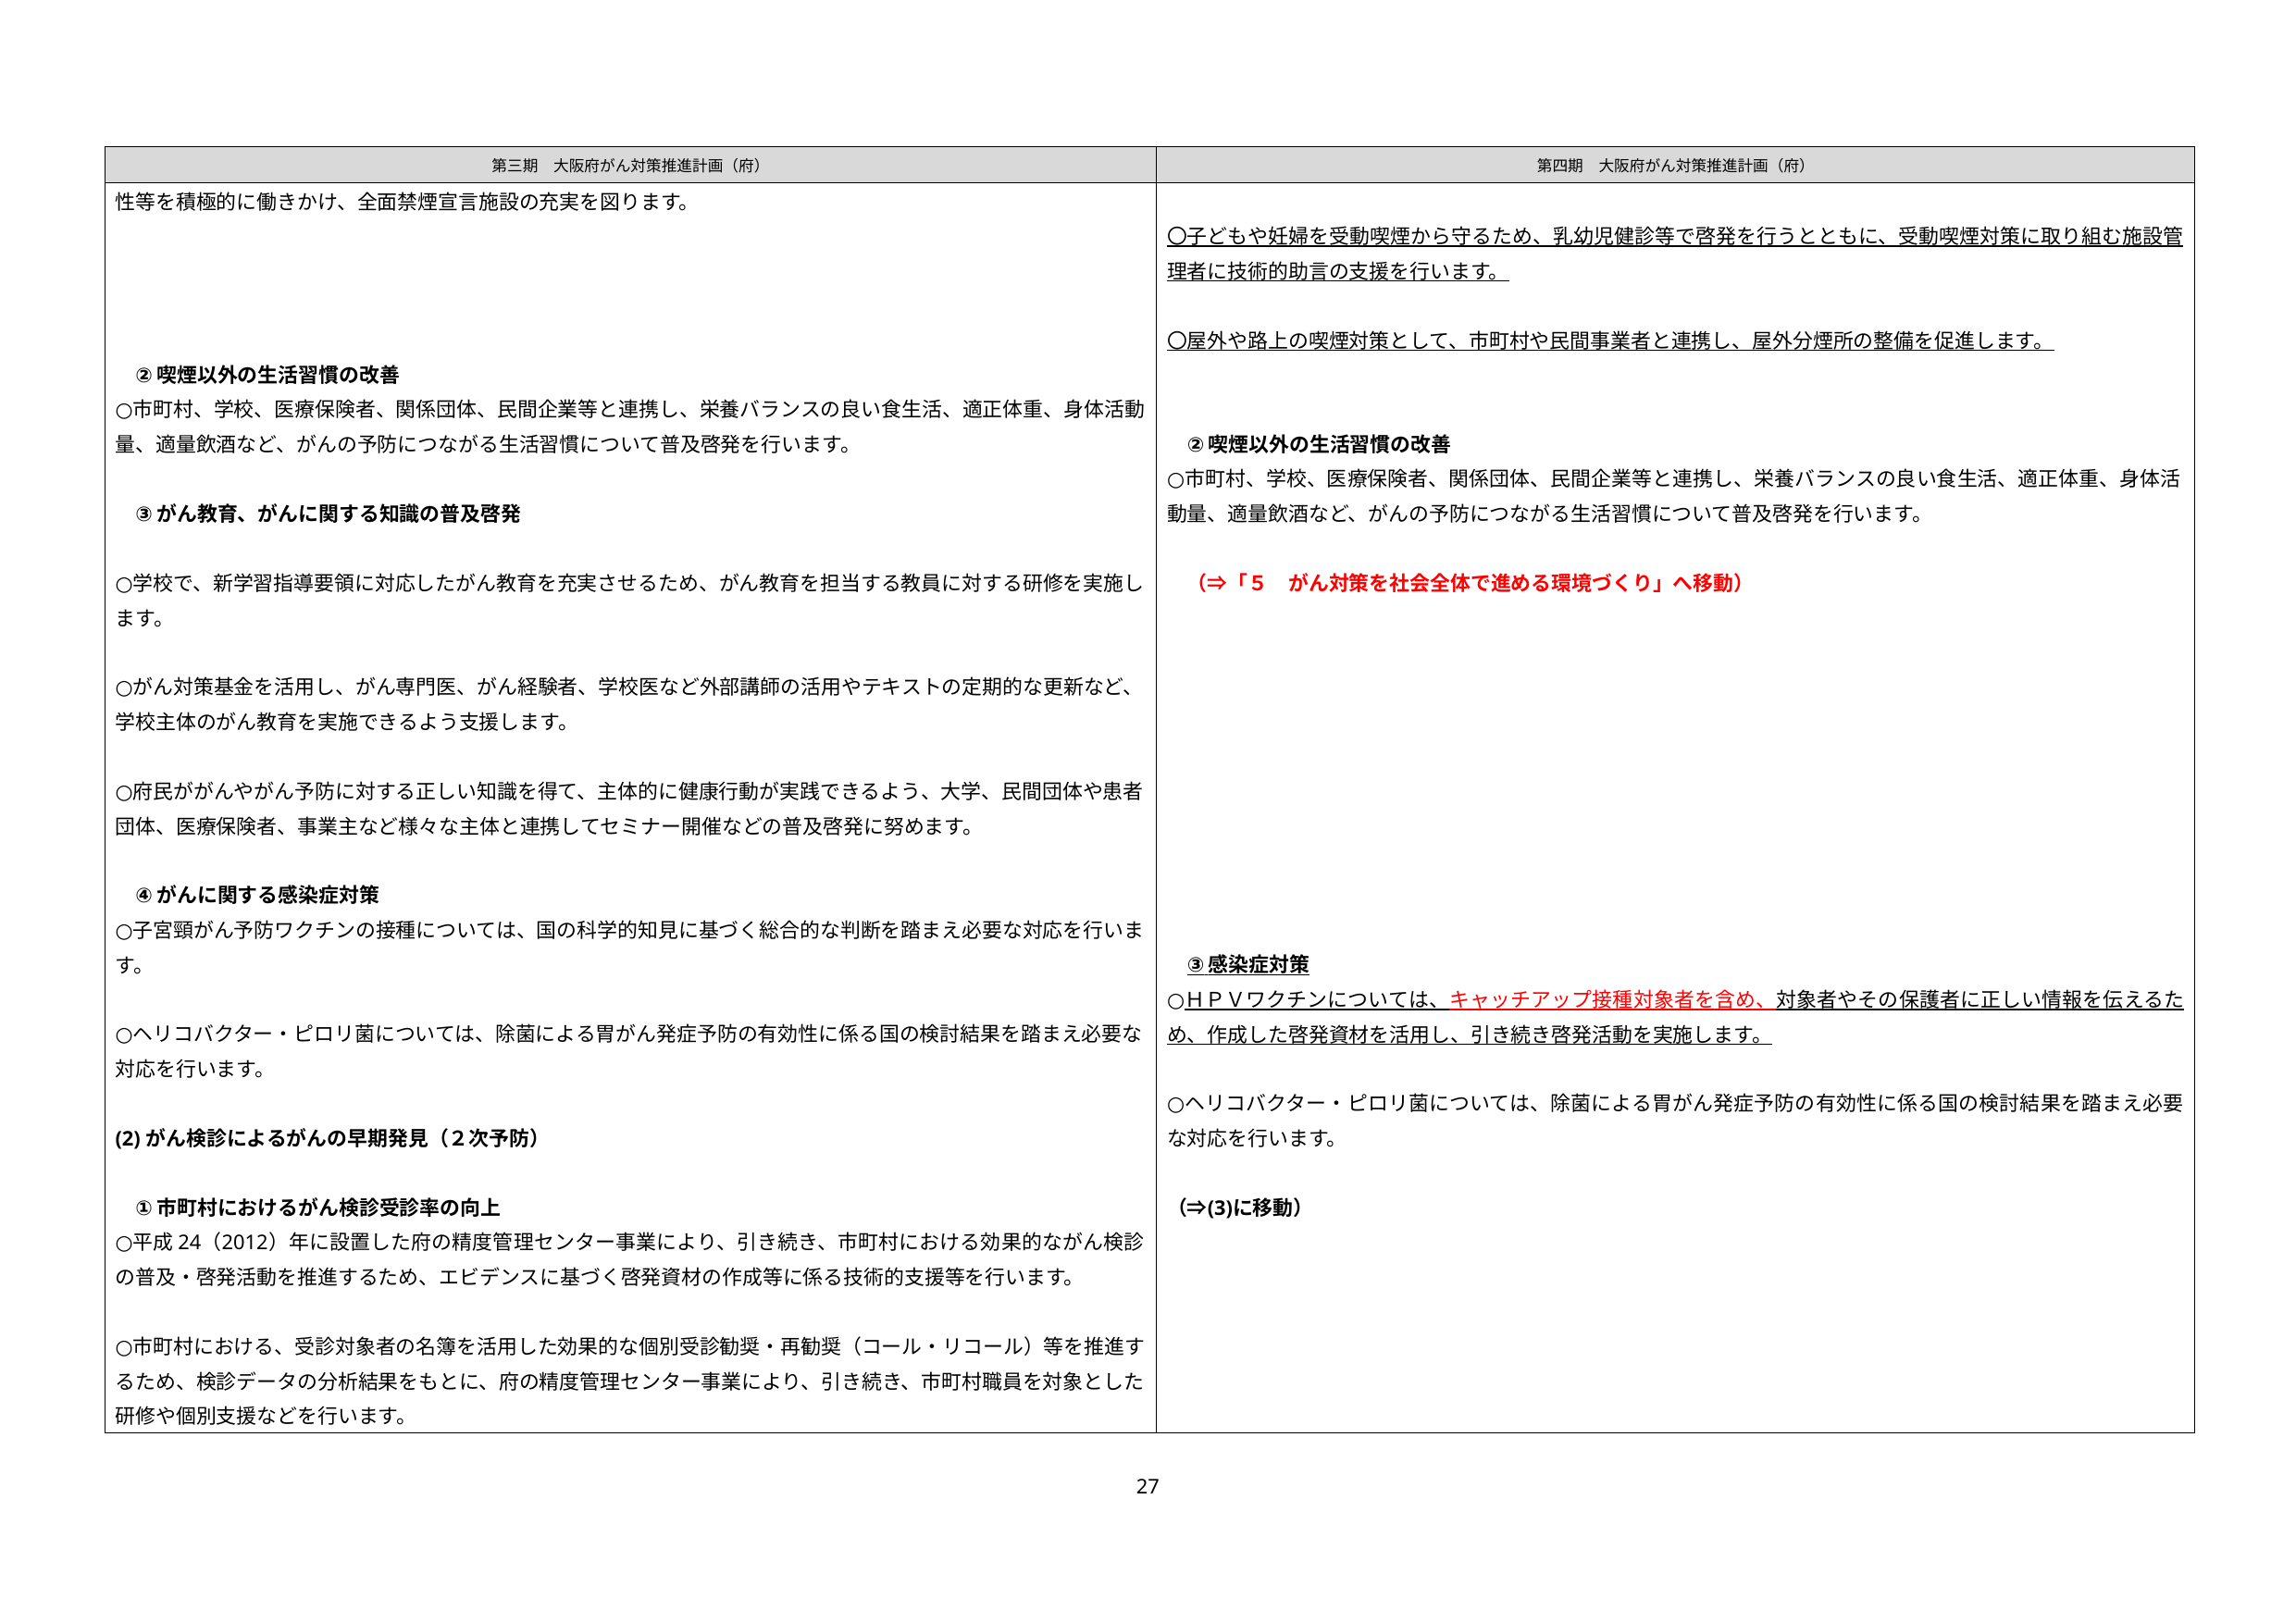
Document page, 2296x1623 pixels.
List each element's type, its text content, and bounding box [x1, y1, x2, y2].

table_header 第三期 大阪府がん対策推進計画（府） [105, 147, 1156, 182]
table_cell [1157, 183, 2194, 1432]
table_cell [105, 183, 1156, 1432]
table_header 第四期 大阪府がん対策推進計画（府） [1157, 147, 2194, 182]
